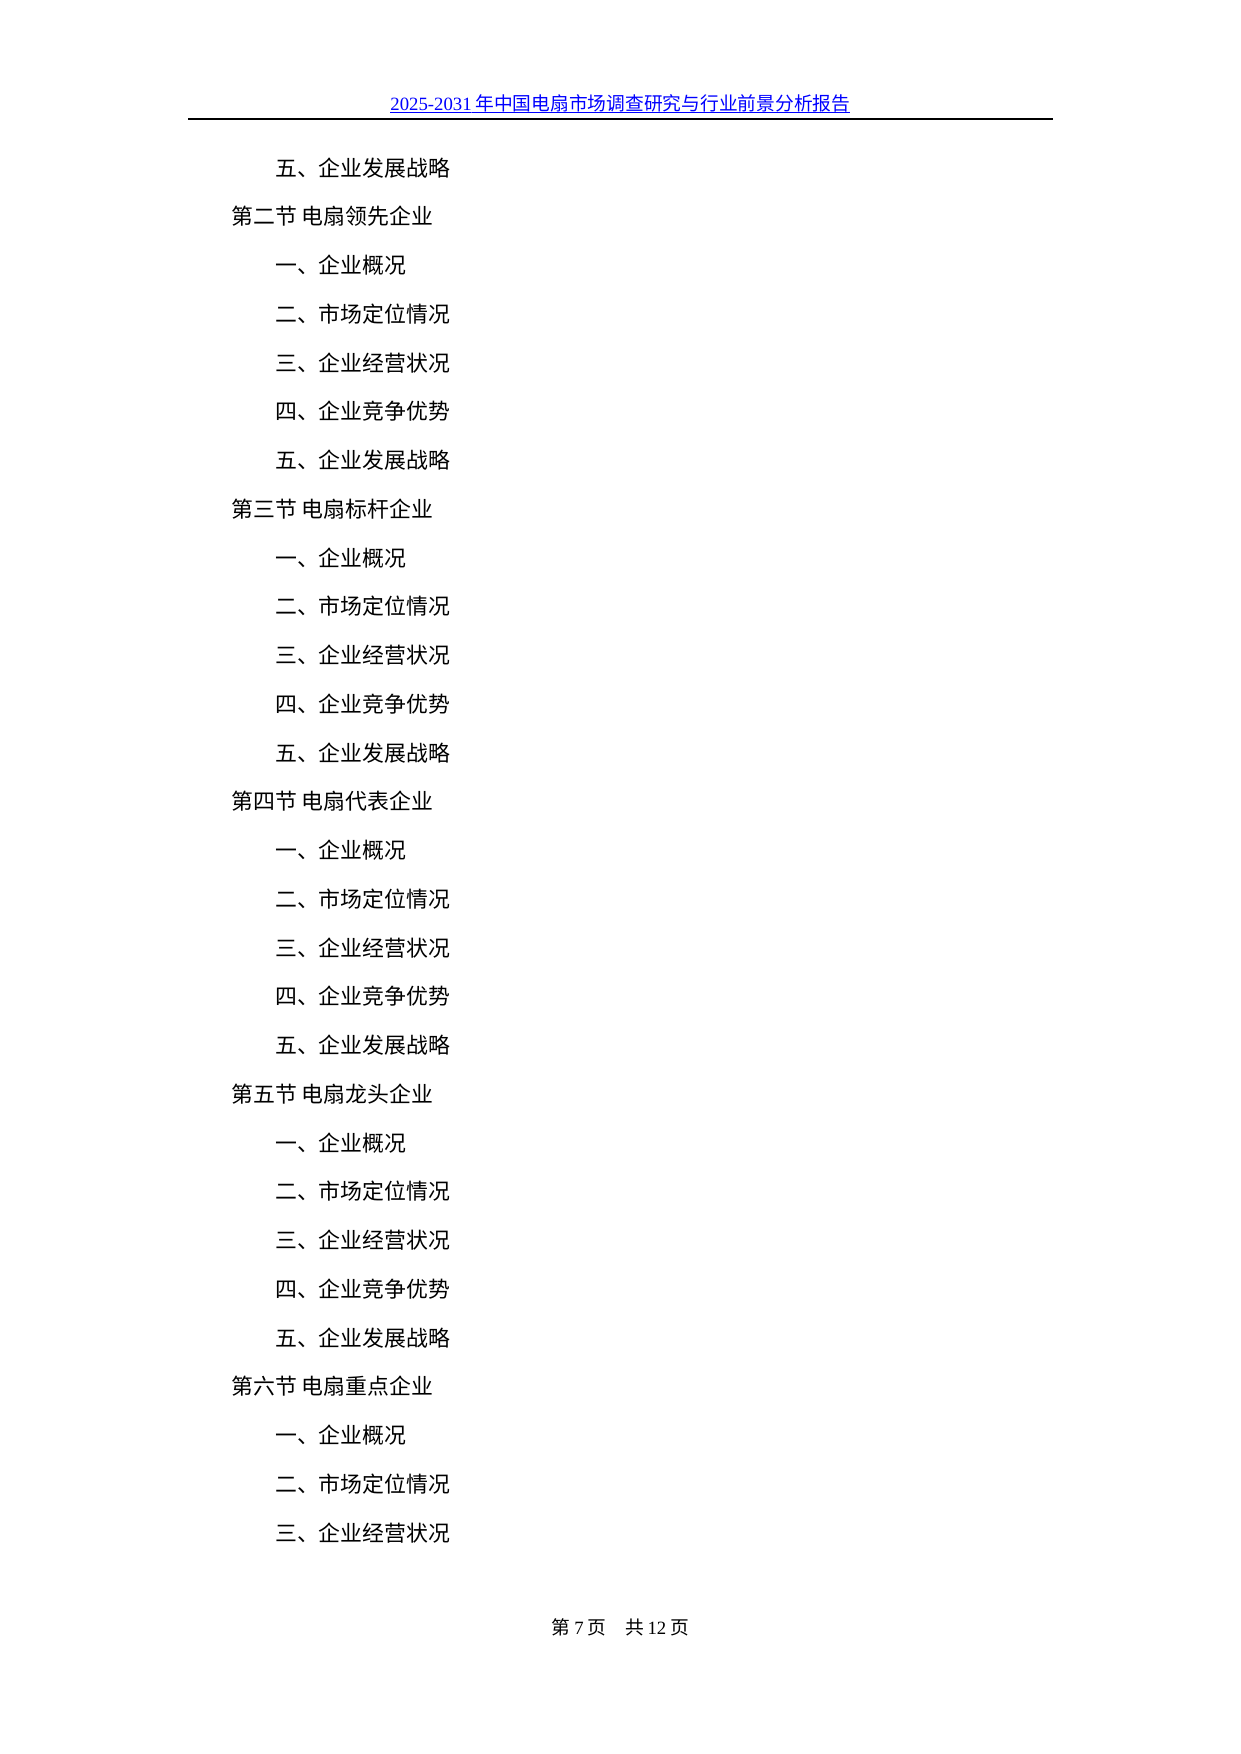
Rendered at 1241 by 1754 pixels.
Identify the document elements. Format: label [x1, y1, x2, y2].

text [187, 150, 1053, 1548]
